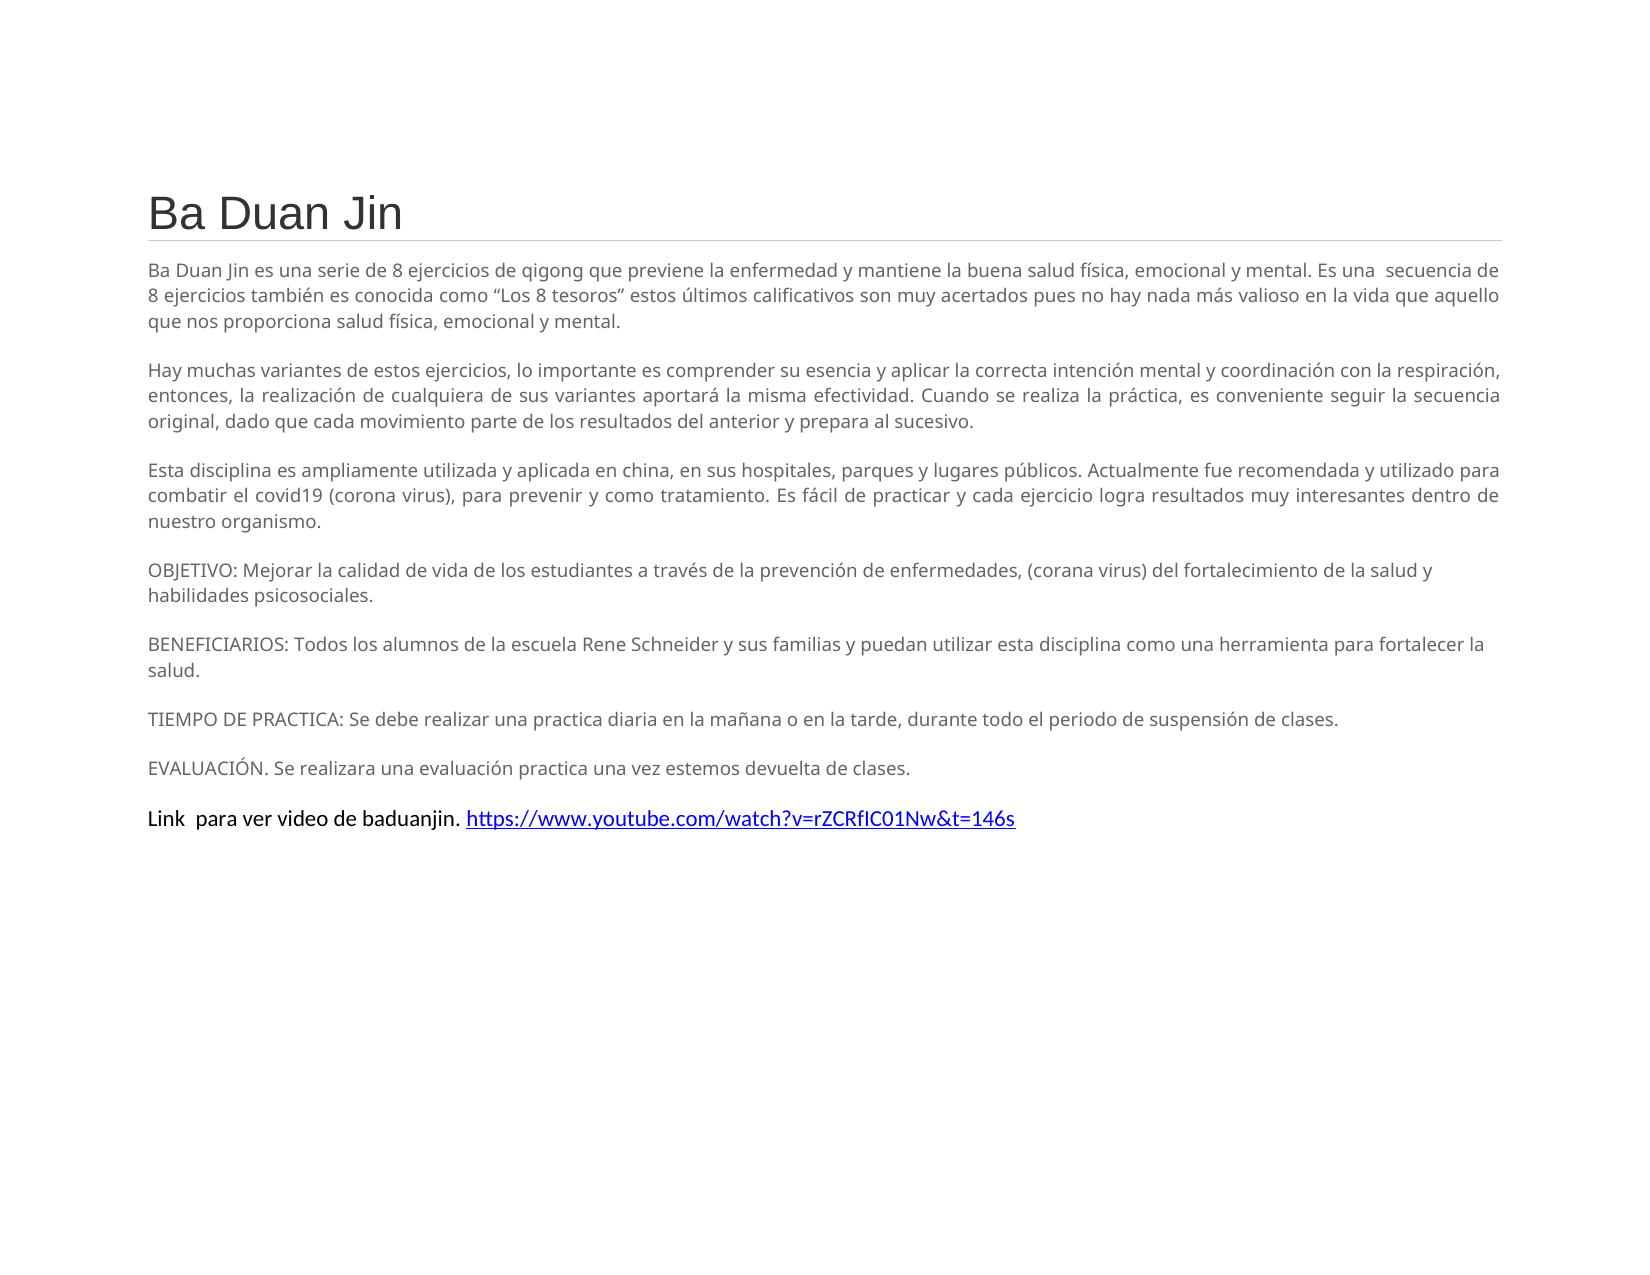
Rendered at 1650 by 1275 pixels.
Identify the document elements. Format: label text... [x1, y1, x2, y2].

text EVALUACIÓN. Se realizara una evaluación practica una vez estemos devuelta de clases. [148, 755, 1502, 780]
text OBJETIVO: Mejorar la calidad de vida de los estudiantes a través de la prevención de enfermedades, (corana virus) del fortalecimiento de la salud y habilidades psicosociales. [148, 557, 1502, 608]
text TIEMPO DE PRACTICA: Se debe realizar una practica diaria en la mañana o en la tarde, durante todo el periodo de suspensión de clases. [148, 706, 1502, 731]
text Ba Duan Jin [148, 177, 1502, 240]
text Hay muchas variantes de estos ejercicios, lo importante es comprender su esencia y aplicar la correcta intención mental y coordinación con la respiración, entonces, la realización de cualquiera de sus variantes aportará la misma efectividad. Cuando se realiza la práctica, es conveniente seguir la secuencia original, dado que cada movimiento parte de los resultados del anterior y prepara al sucesivo. [148, 357, 1502, 433]
text Ba Duan Jin es una serie de 8 ejercicios de qigong que previene la enfermedad y mantiene la buena salud física, emocional y mental. Es una secuencia de 8 ejercicios también es conocida como “Los 8 tesoros” estos últimos calificativos son muy acertados pues no hay nada más valioso en la vida que aquello que nos proporciona salud física, emocional y mental. [148, 257, 1502, 333]
text BENEFICIARIOS: Todos los alumnos de la escuela Rene Schneider y sus familias y puedan utilizar esta disciplina como una herramienta para fortalecer la salud. [148, 631, 1502, 682]
text Esta disciplina es ampliamente utilizada y aplicada en china, en sus hospitales, parques y lugares públicos. Actualmente fue recomendada y utilizado para combatir el covid19 (corona virus), para prevenir y como tratamiento. Es fácil de practicar y cada ejercicio logra resultados muy interesantes dentro de nuestro organismo. [148, 457, 1502, 533]
text Link para ver video de baduanjin. https://www.youtube.com/watch?v=rZCRfIC01Nw&t=146s [148, 804, 1502, 832]
